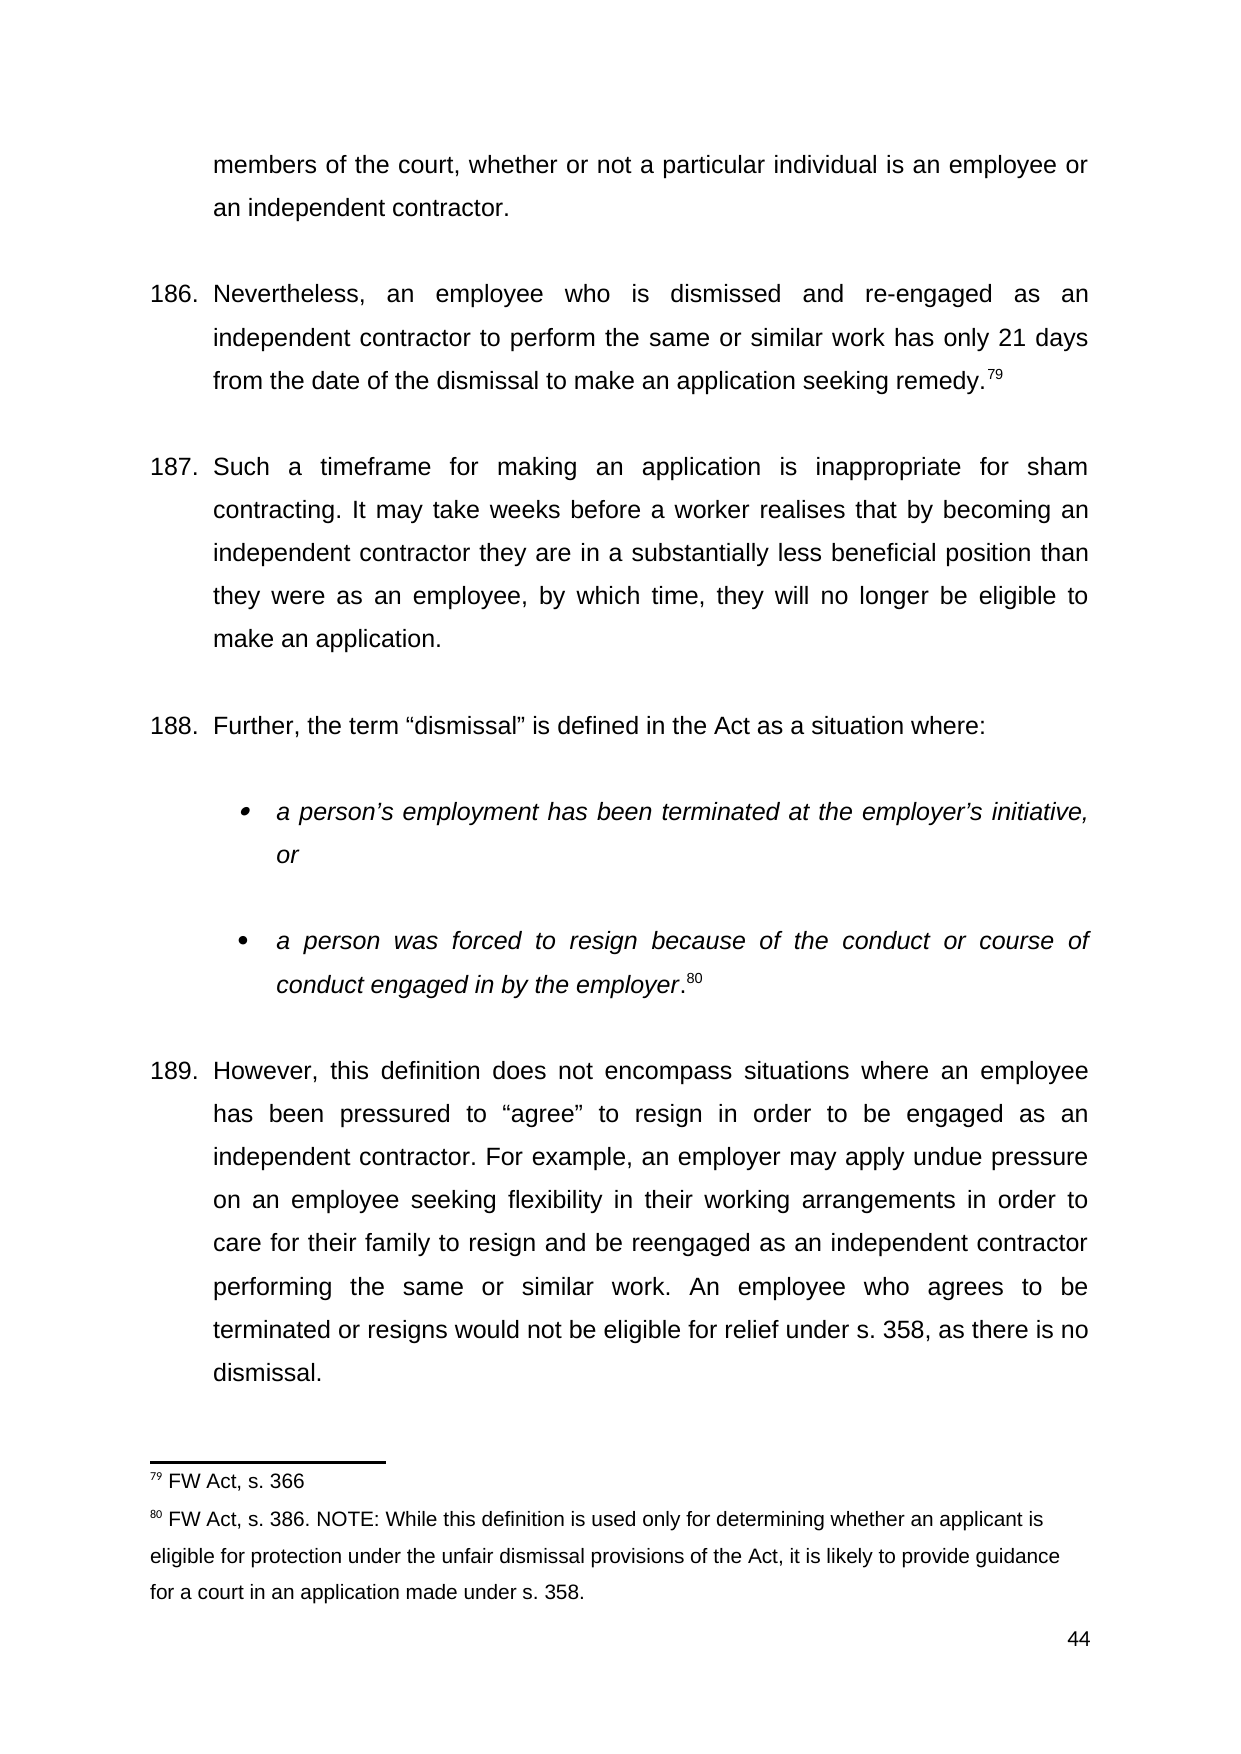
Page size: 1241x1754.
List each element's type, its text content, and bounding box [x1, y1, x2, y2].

list Further, the term “dismissal” is defined in the Act as a situation where: [150, 711, 1090, 739]
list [150, 150, 1090, 222]
list Nevertheless, an employee who is dismissed and re-engaged as an independent contractor to perform the same or similar work has only 21 days from the date of the dismissal to make an application seeking remedy. [150, 279, 1090, 394]
list Such a timeframe for making an application is inappropriate for sham contracting. It may take weeks before a worker realises that by becoming an independent contractor they are in a substantially less beneficial position than they were as an employee, by which time, they will no longer be eligible to make an application. [150, 452, 1090, 653]
list a person’s employment has been terminated at the employer’s initiative, or [239, 797, 1090, 869]
list a person was forced to resign because of the conduct or course of conduct engaged in by the employer. [239, 926, 1090, 998]
list However, this definition does not encompass situations where an employee has been pressured to “agree” to resign in order to be engaged as an independent contractor. For example, an employer may apply undue pressure on an employee seeking flexibility in their working arrangements in order to care for their family to resign and be reengaged as an independent contractor performing the same or similar work. An employee who agrees to be terminated or resigns would not be eligible for relief under s. 358, as there is no dismissal. [150, 1056, 1090, 1386]
